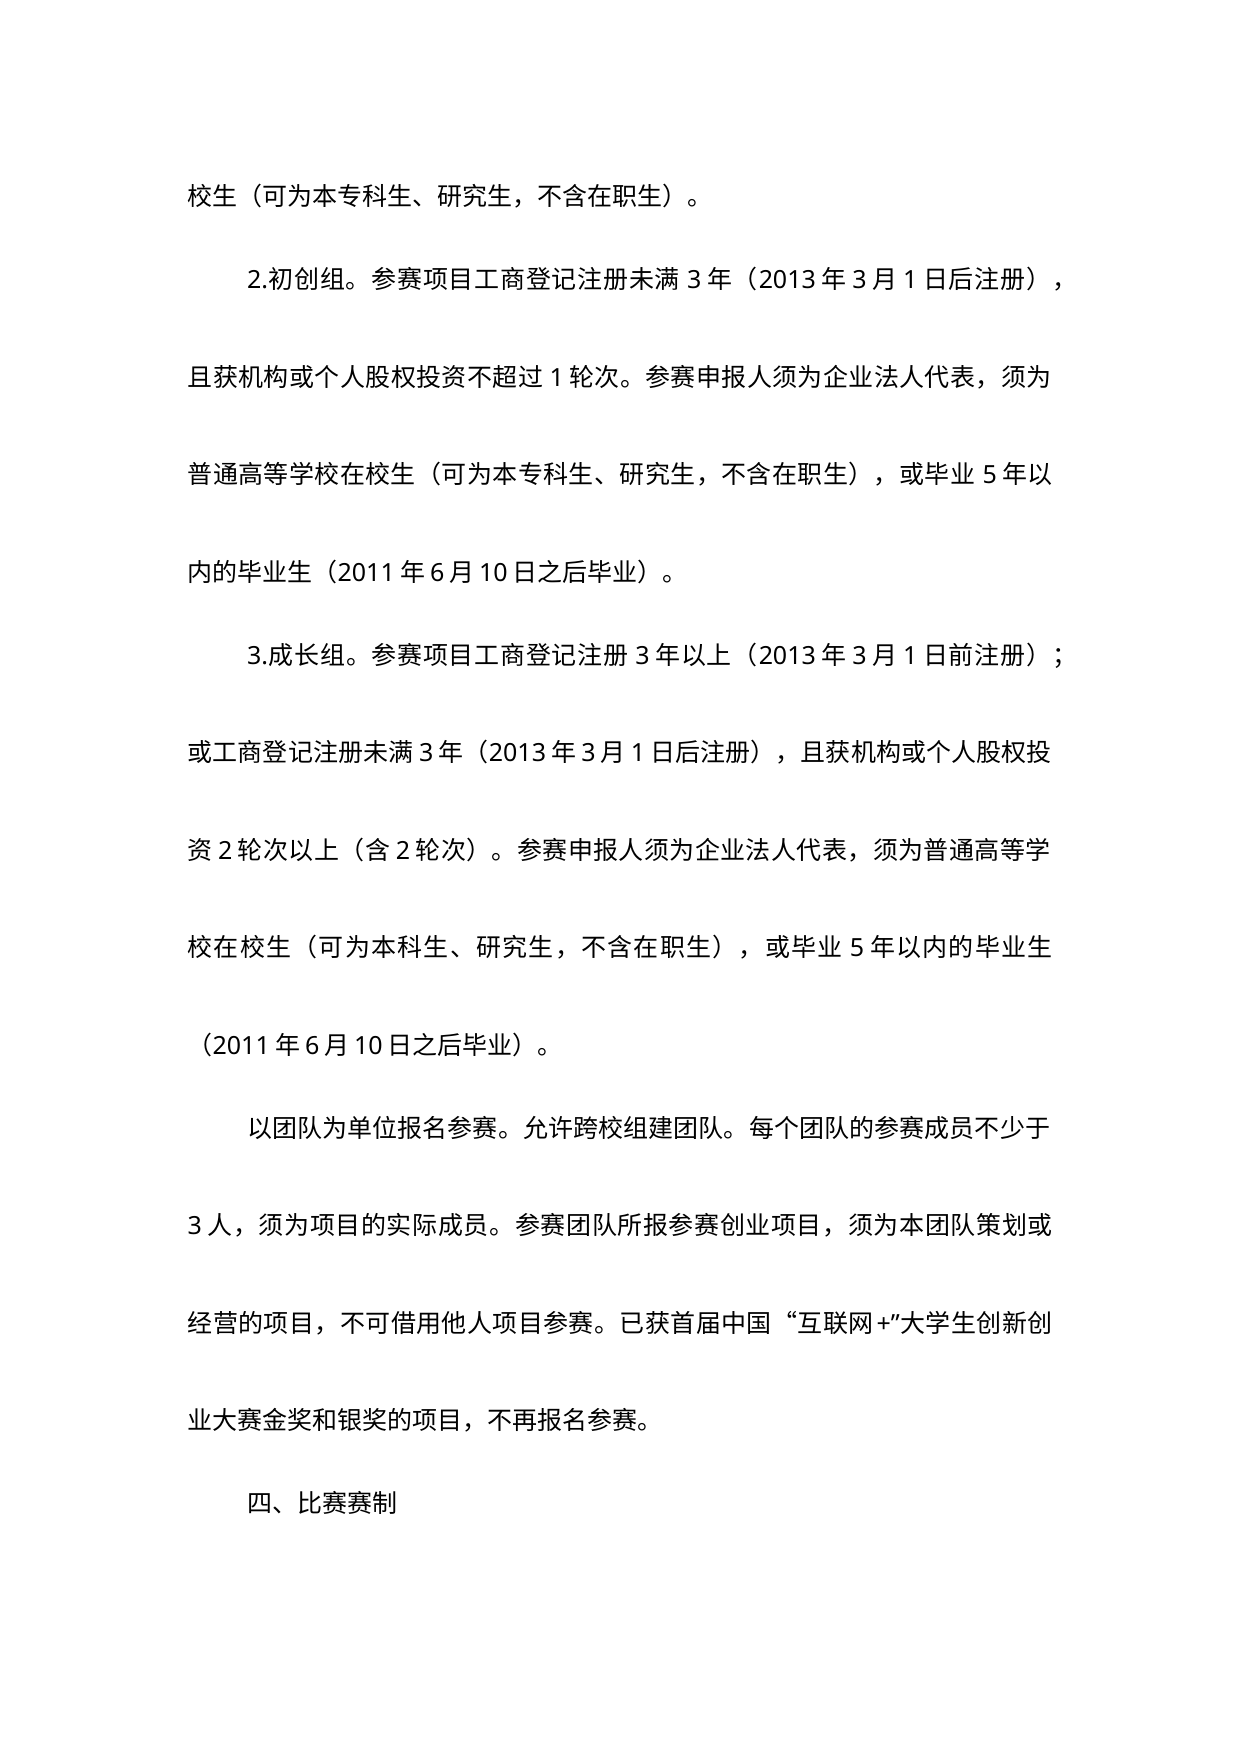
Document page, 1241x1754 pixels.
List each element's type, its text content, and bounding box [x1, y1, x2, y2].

text 2.初创组。参赛项目工商登记注册未满3年（2013年3月1日后注册），且获机构或个人股权投资不超过1轮次。参赛申报人须为企业法人代表，须为普通高等学校在校生（可为本专科生、研究生，不含在职生），或毕业5年以内的毕业生（2011年6月10日之后毕业）。 [187, 245, 1053, 603]
text 四、比赛赛制 [187, 1469, 1053, 1534]
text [187, 162, 1053, 227]
text 以团队为单位报名参赛。允许跨校组建团队。每个团队的参赛成员不少于3人，须为项目的实际成员。参赛团队所报参赛创业项目，须为本团队策划或经营的项目，不可借用他人项目参赛。已获首届中国“互联网+”大学生创新创业大赛金奖和银奖的项目，不再报名参赛。 [187, 1094, 1053, 1451]
text 3.成长组。参赛项目工商登记注册3年以上（2013年3月1日前注册）；或工商登记注册未满3年（2013年3月1日后注册），且获机构或个人股权投资2轮次以上（含2轮次）。参赛申报人须为企业法人代表，须为普通高等学校在校生（可为本科生、研究生，不含在职生），或毕业5年以内的毕业生（2011年6月10日之后毕业）。 [187, 621, 1053, 1076]
